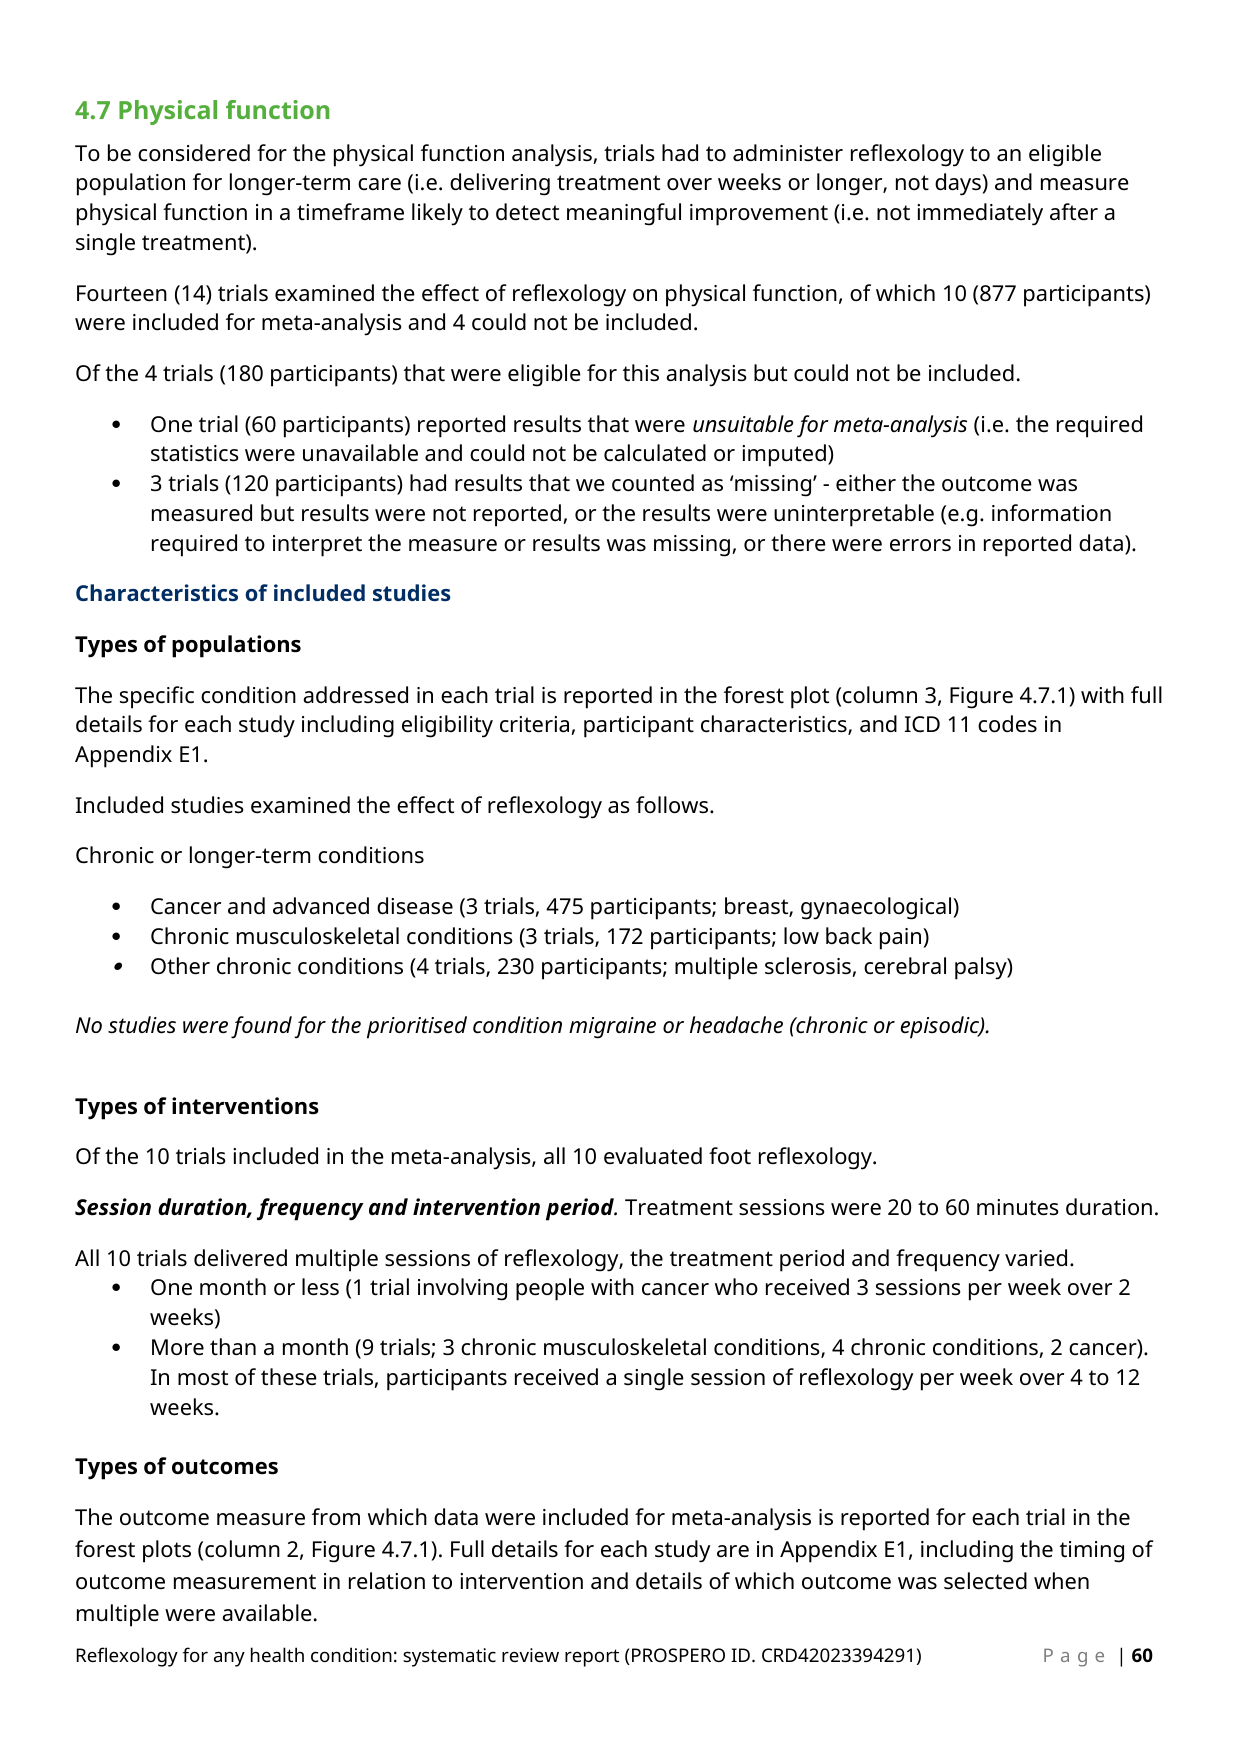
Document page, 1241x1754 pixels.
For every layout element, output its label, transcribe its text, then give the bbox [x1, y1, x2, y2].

text The outcome measure from which data were included for meta-analysis is reported for each trial in the forest plots (column 2, Figure 4.7.1). Full details for each study are in Appendix E1, including the timing of outcome measurement in relation to intervention and details of which outcome was selected when multiple were available. [75, 1502, 1165, 1628]
text Fourteen (14) trials examined the effect of reflexology on physical function, of which 10 (877 participants) were included for meta-analysis and 4 could not be included. [75, 277, 1165, 337]
subtitle Types of populations [75, 629, 1165, 659]
text Chronic or longer-term conditions [75, 840, 1165, 870]
text No studies were found for the prioritised condition migraine or headache (chronic or episodic). [75, 980, 1165, 1040]
subtitle 4.7 Physical function [75, 96, 1165, 125]
list Cancer and advanced disease (3 trials, 475 participants; breast, gynaecological) [112, 891, 1165, 921]
text All 10 trials delivered multiple sessions of reflexology, the treatment period and frequency varied. [75, 1242, 1165, 1272]
subtitle Characteristics of included studies [75, 578, 1165, 608]
text To be considered for the physical function analysis, trials had to administer reflexology to an eligible population for longer-term care (i.e. delivering treatment over weeks or longer, not days) and measure physical function in a timeframe likely to detect meaningful improvement (i.e. not immediately after a single treatment). [75, 137, 1165, 257]
list One trial (60 participants) reported results that were unsuitable for meta-analysis (i.e. the required statistics were unavailable and could not be calculated or imputed) [112, 408, 1165, 468]
text The specific condition addressed in each trial is reported in the forest plot (column 3, Figure 4.7.1) with full details for each study including eligibility criteria, participant characteristics, and ICD 11 codes in Appendix E1. [75, 679, 1165, 769]
text Included studies examined the effect of reflexology as follows. [75, 790, 1165, 819]
text Session duration, frequency and intervention period. Treatment sessions were 20 to 60 minutes duration. [75, 1192, 1165, 1222]
text Of the 10 trials included in the meta-analysis, all 10 evaluated foot reflexology. [75, 1141, 1165, 1171]
subtitle Types of interventions [75, 1061, 1165, 1120]
list Other chronic conditions (4 trials, 230 participants; multiple sclerosis, cerebral palsy) [112, 951, 1165, 980]
list 3 trials (120 participants) had results that we counted as ‘missing’ - either the outcome was measured but results were not reported, or the results were uninterpretable (e.g. information required to interpret the measure or results was missing, or there were errors in reported data). [112, 468, 1165, 557]
subtitle Types of outcomes [75, 1421, 1165, 1481]
text Of the 4 trials (180 participants) that were eligible for this analysis but could not be included. [75, 358, 1165, 388]
list More than a month (9 trials; 3 chronic musculoskeletal conditions, 4 chronic conditions, 2 cancer). In most of these trials, participants received a single session of reflexology per week over 4 to 12 weeks. [112, 1332, 1165, 1421]
list Chronic musculoskeletal conditions (3 trials, 172 participants; low back pain) [112, 921, 1165, 951]
list One month or less (1 trial involving people with cancer who received 3 sessions per week over 2 weeks) [112, 1272, 1165, 1332]
